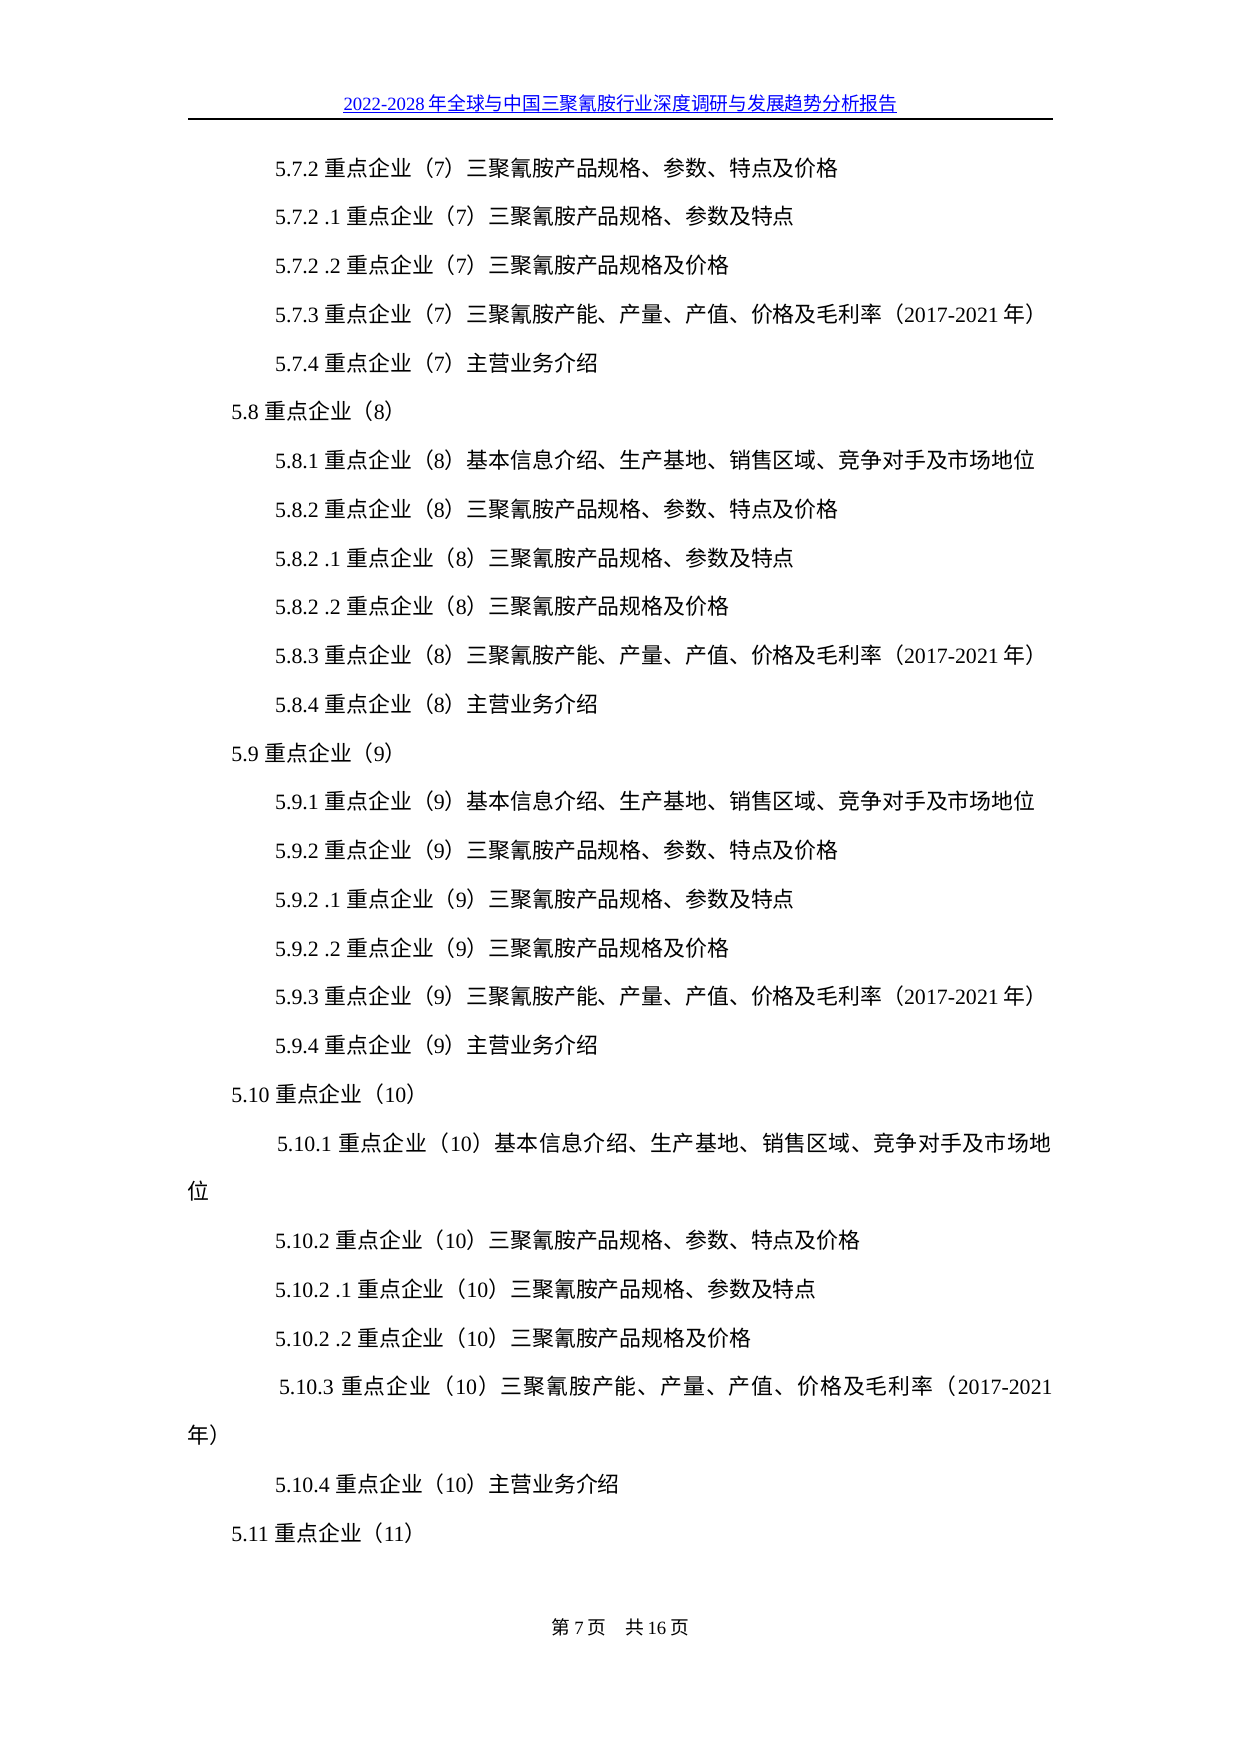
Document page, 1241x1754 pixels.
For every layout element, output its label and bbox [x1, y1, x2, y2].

text [187, 150, 1053, 1548]
